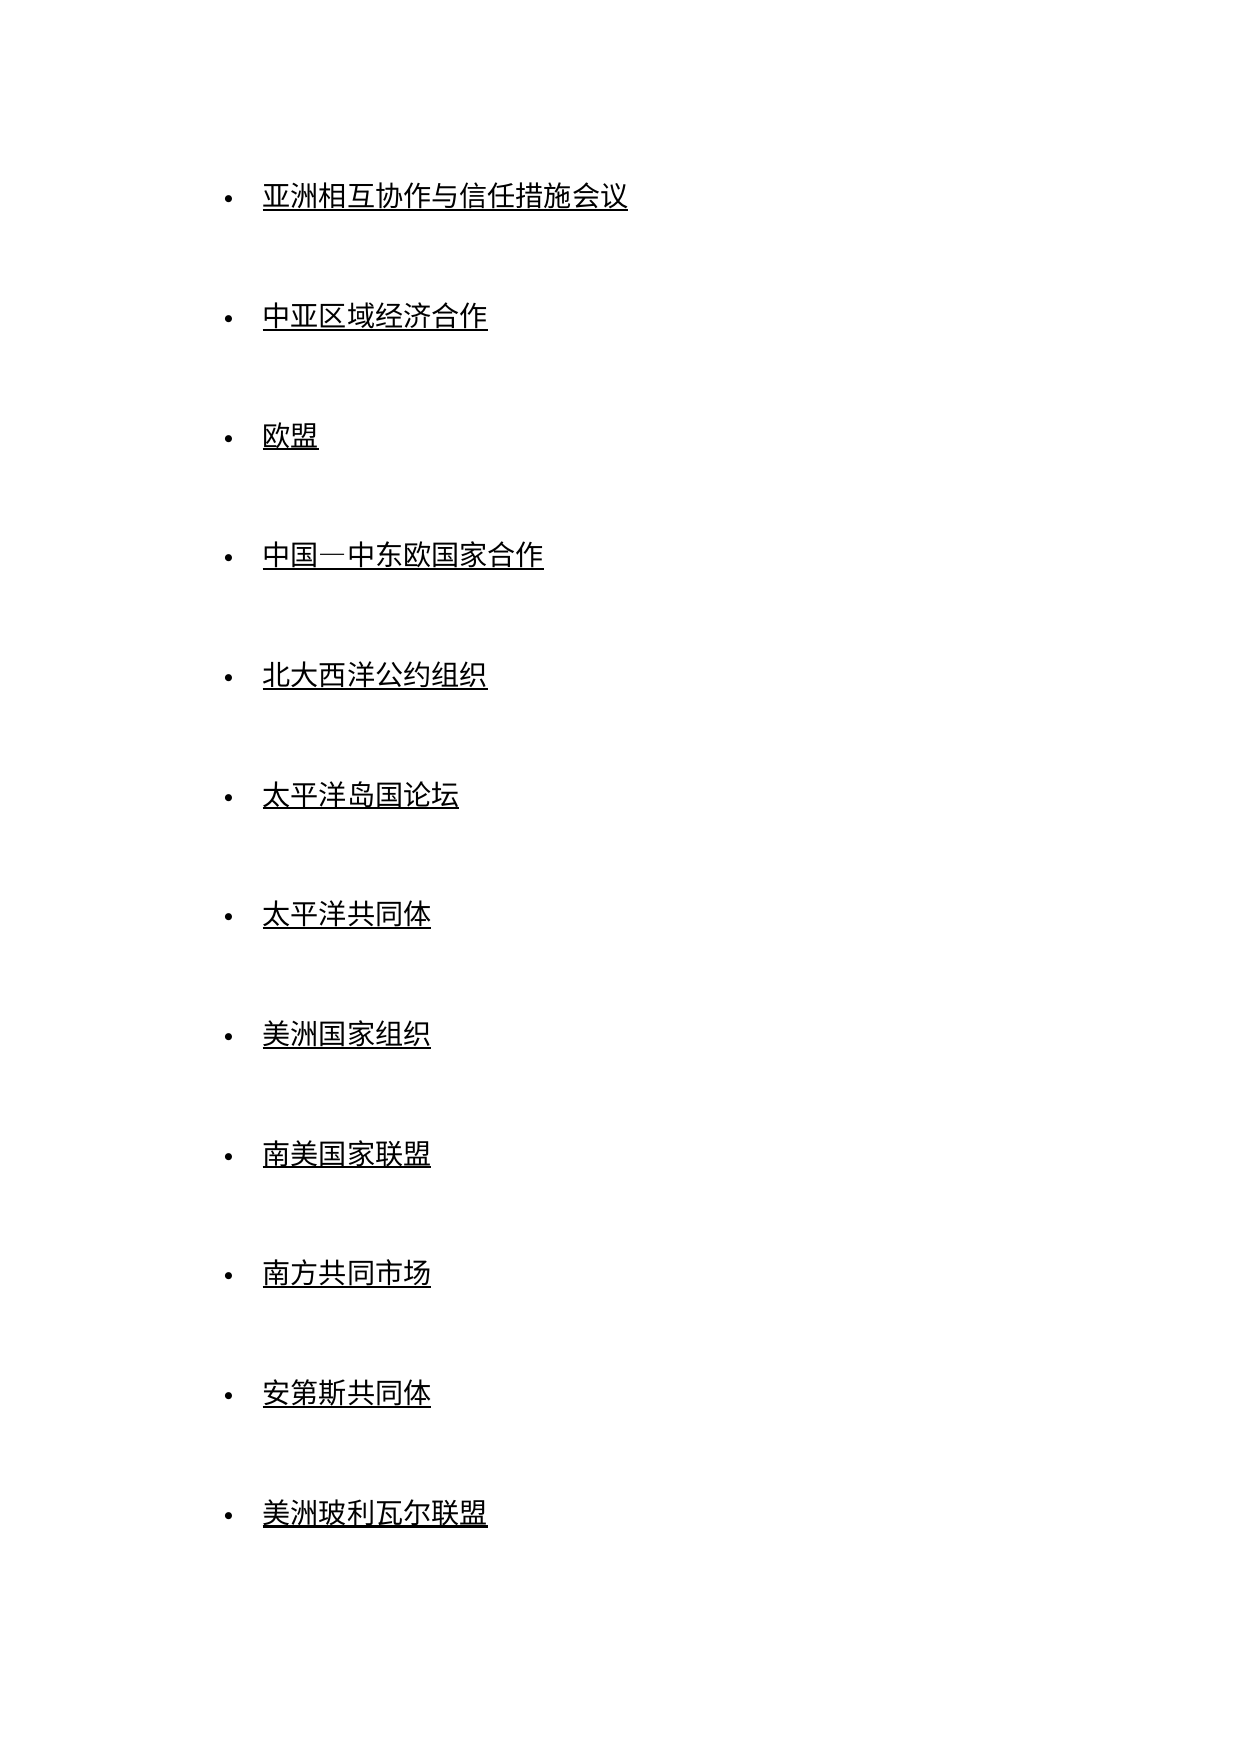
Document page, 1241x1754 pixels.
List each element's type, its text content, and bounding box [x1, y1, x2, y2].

list 中亚区域经济合作 [225, 282, 1053, 347]
list 中国—中东欧国家合作 [225, 521, 1053, 586]
list 南方共同市场 [225, 1239, 1053, 1304]
list 美洲国家组织 [225, 1000, 1053, 1065]
list 北大西洋公约组织 [225, 641, 1053, 706]
list 欧盟 [225, 401, 1053, 466]
list 美洲玻利瓦尔联盟 [225, 1478, 1053, 1543]
list 亚洲相互协作与信任措施会议 [225, 162, 1053, 227]
list 太平洋岛国论坛 [225, 760, 1053, 825]
list 安第斯共同体 [225, 1359, 1053, 1424]
list 太平洋共同体 [225, 880, 1053, 945]
list 南美国家联盟 [225, 1119, 1053, 1184]
